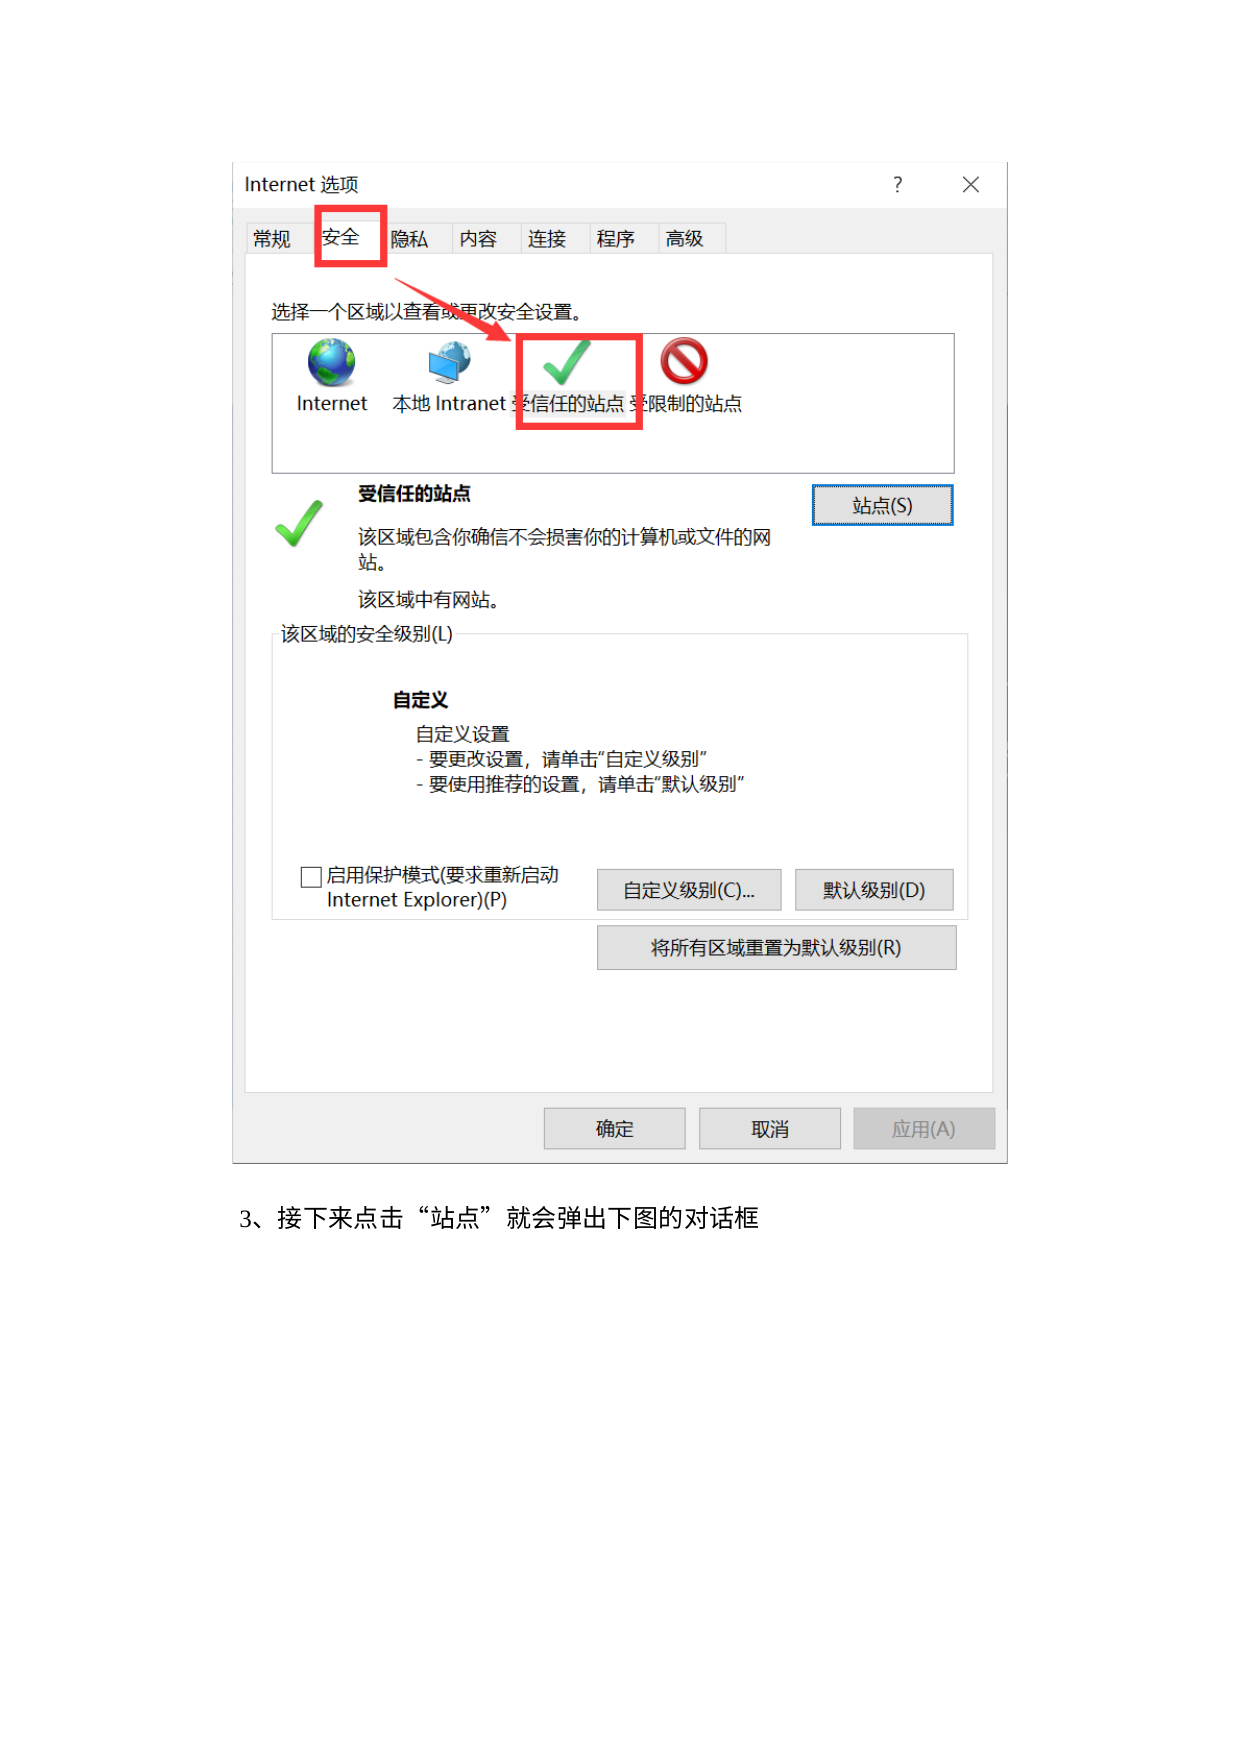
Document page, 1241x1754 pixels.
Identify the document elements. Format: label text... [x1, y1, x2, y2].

picture [232, 162, 1008, 1164]
list 接下来点击“站点”就会弹出下图的对话框 [187, 1184, 1053, 1249]
